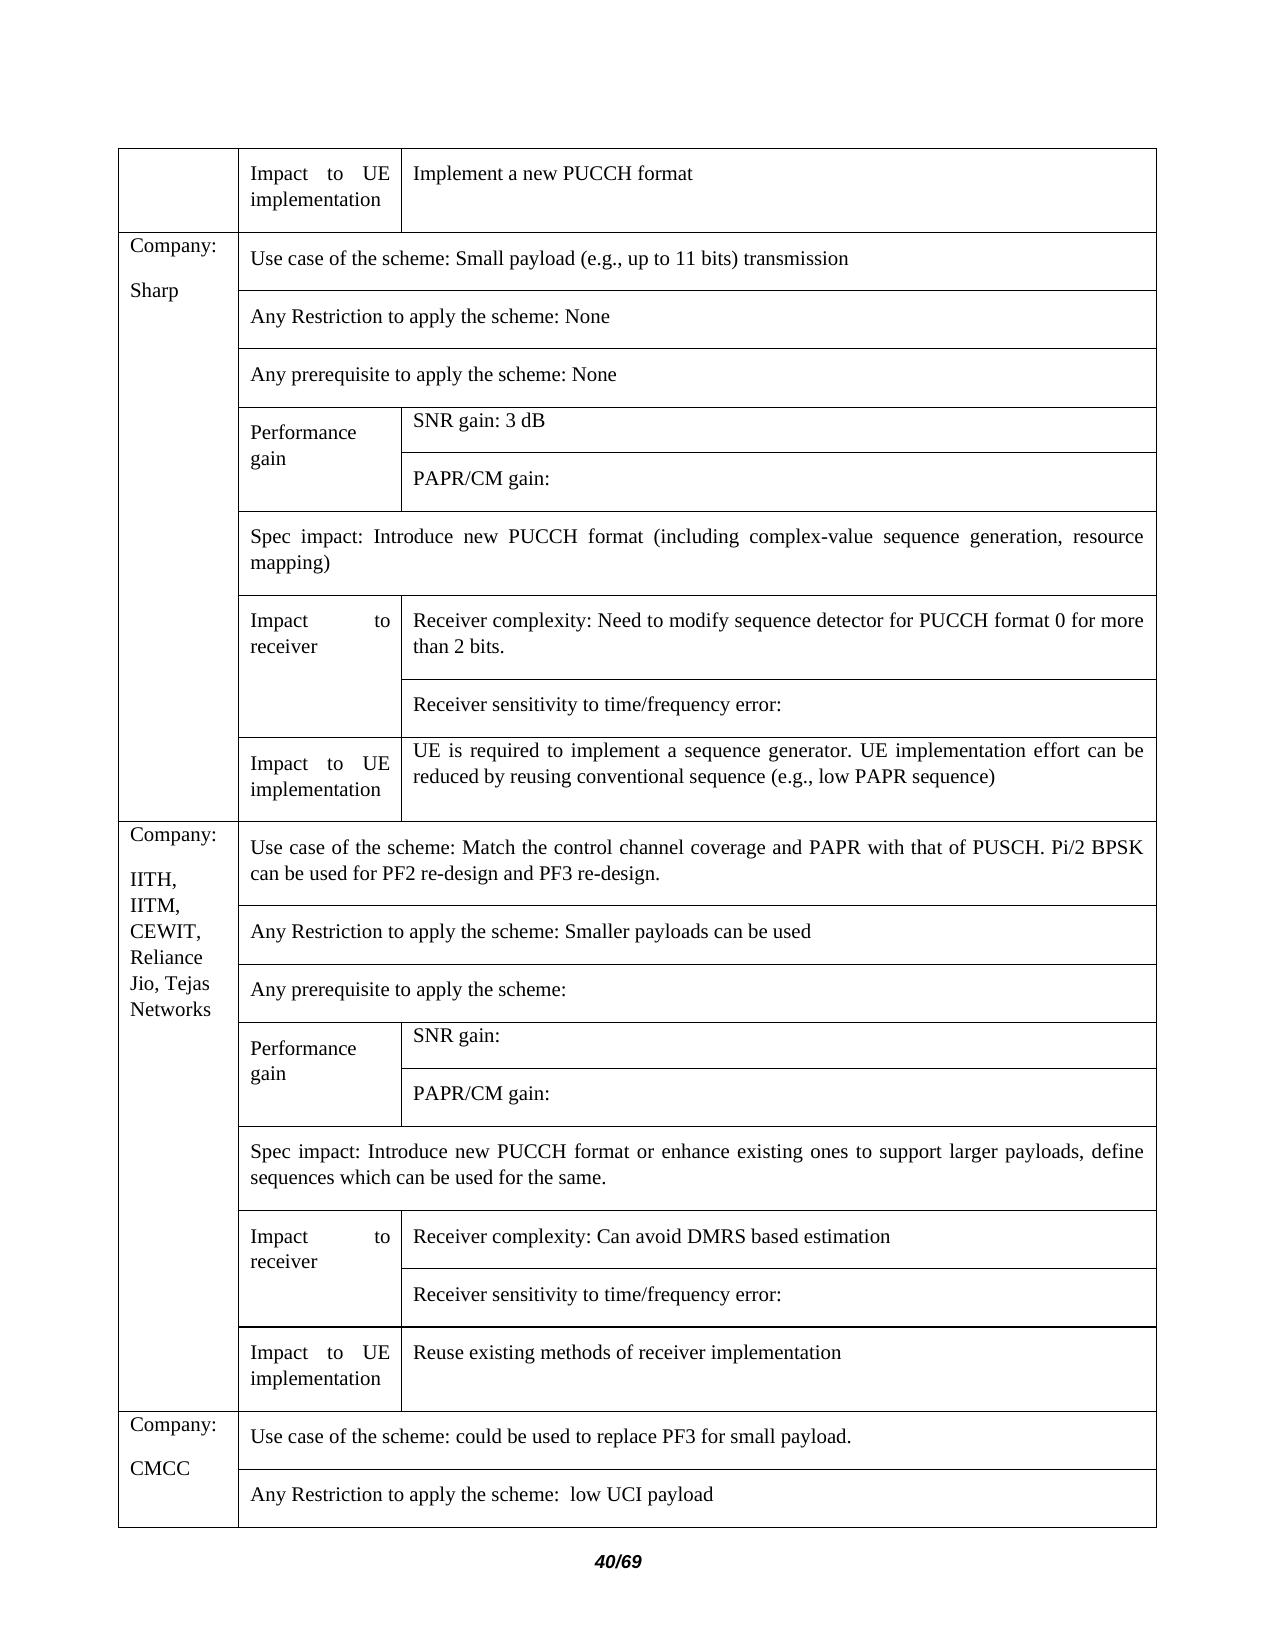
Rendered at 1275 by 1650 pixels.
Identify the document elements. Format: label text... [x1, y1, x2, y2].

table_cell PAPR/CM gain: [402, 1069, 1156, 1126]
table_cell PAPR/CM gain: [402, 453, 1156, 511]
table_cell Receiver complexity: Need to modify sequence detector for PUCCH format 0 for more than 2 bits. [402, 596, 1156, 679]
table_cell Spec impact: Introduce new PUCCH format or enhance existing ones to support larger payloads, define sequences which can be used for the same. [239, 1127, 1156, 1210]
table_cell Receiver sensitivity to time/frequency error: [402, 1269, 1156, 1326]
table_cell Performance gain [239, 1023, 401, 1126]
table_cell Company: CMCC [119, 1412, 238, 1527]
table_cell SNR gain: [402, 1023, 1156, 1068]
table_cell Impact to UE implementation [239, 1328, 401, 1411]
table_cell Receiver complexity: Can avoid DMRS based estimation [402, 1211, 1156, 1268]
table_cell Impact to UE implementation [239, 149, 401, 232]
table_cell Performance gain [239, 408, 401, 511]
table_cell Impact to receiver [239, 1211, 401, 1326]
table_cell SNR gain: 3 dB [402, 408, 1156, 452]
table_cell Spec impact: Introduce new PUCCH format (including complex-value sequence generation, resource mapping) [239, 512, 1156, 595]
table_cell Impact to UE implementation [239, 738, 401, 821]
table_cell Impact to receiver [239, 596, 401, 737]
table_cell Any Restriction to apply the scheme: Smaller payloads can be used [239, 906, 1156, 964]
table_cell Receiver sensitivity to time/frequency error: [402, 680, 1156, 737]
table_cell Use case of the scheme: could be used to replace PF3 for small payload. [239, 1412, 1156, 1469]
table_cell UE is required to implement a sequence generator. UE implementation effort can be reduced by reusing conventional sequence (e.g., low PAPR sequence) [402, 738, 1156, 821]
table_cell Any Restriction to apply the scheme: None [239, 291, 1156, 348]
table_cell Any prerequisite to apply the scheme: None [239, 349, 1156, 407]
table_cell Any Restriction to apply the scheme: low UCI payload [239, 1470, 1156, 1527]
table_cell Company: IITH, IITM, CEWIT, Reliance Jio, Tejas Networks [119, 822, 238, 1411]
table_cell Implement a new PUCCH format [402, 149, 1156, 232]
table_cell Any prerequisite to apply the scheme: [239, 965, 1156, 1022]
table_cell Use case of the scheme: Match the control channel coverage and PAPR with that of PUSCH. Pi/2 BPSK can be used for PF2 re-design and PF3 re-design. [239, 822, 1156, 905]
table_cell Company: Sharp [119, 233, 238, 821]
table_cell Use case of the scheme: Small payload (e.g., up to 11 bits) transmission [239, 233, 1156, 290]
table_cell Reuse existing methods of receiver implementation [402, 1328, 1156, 1411]
